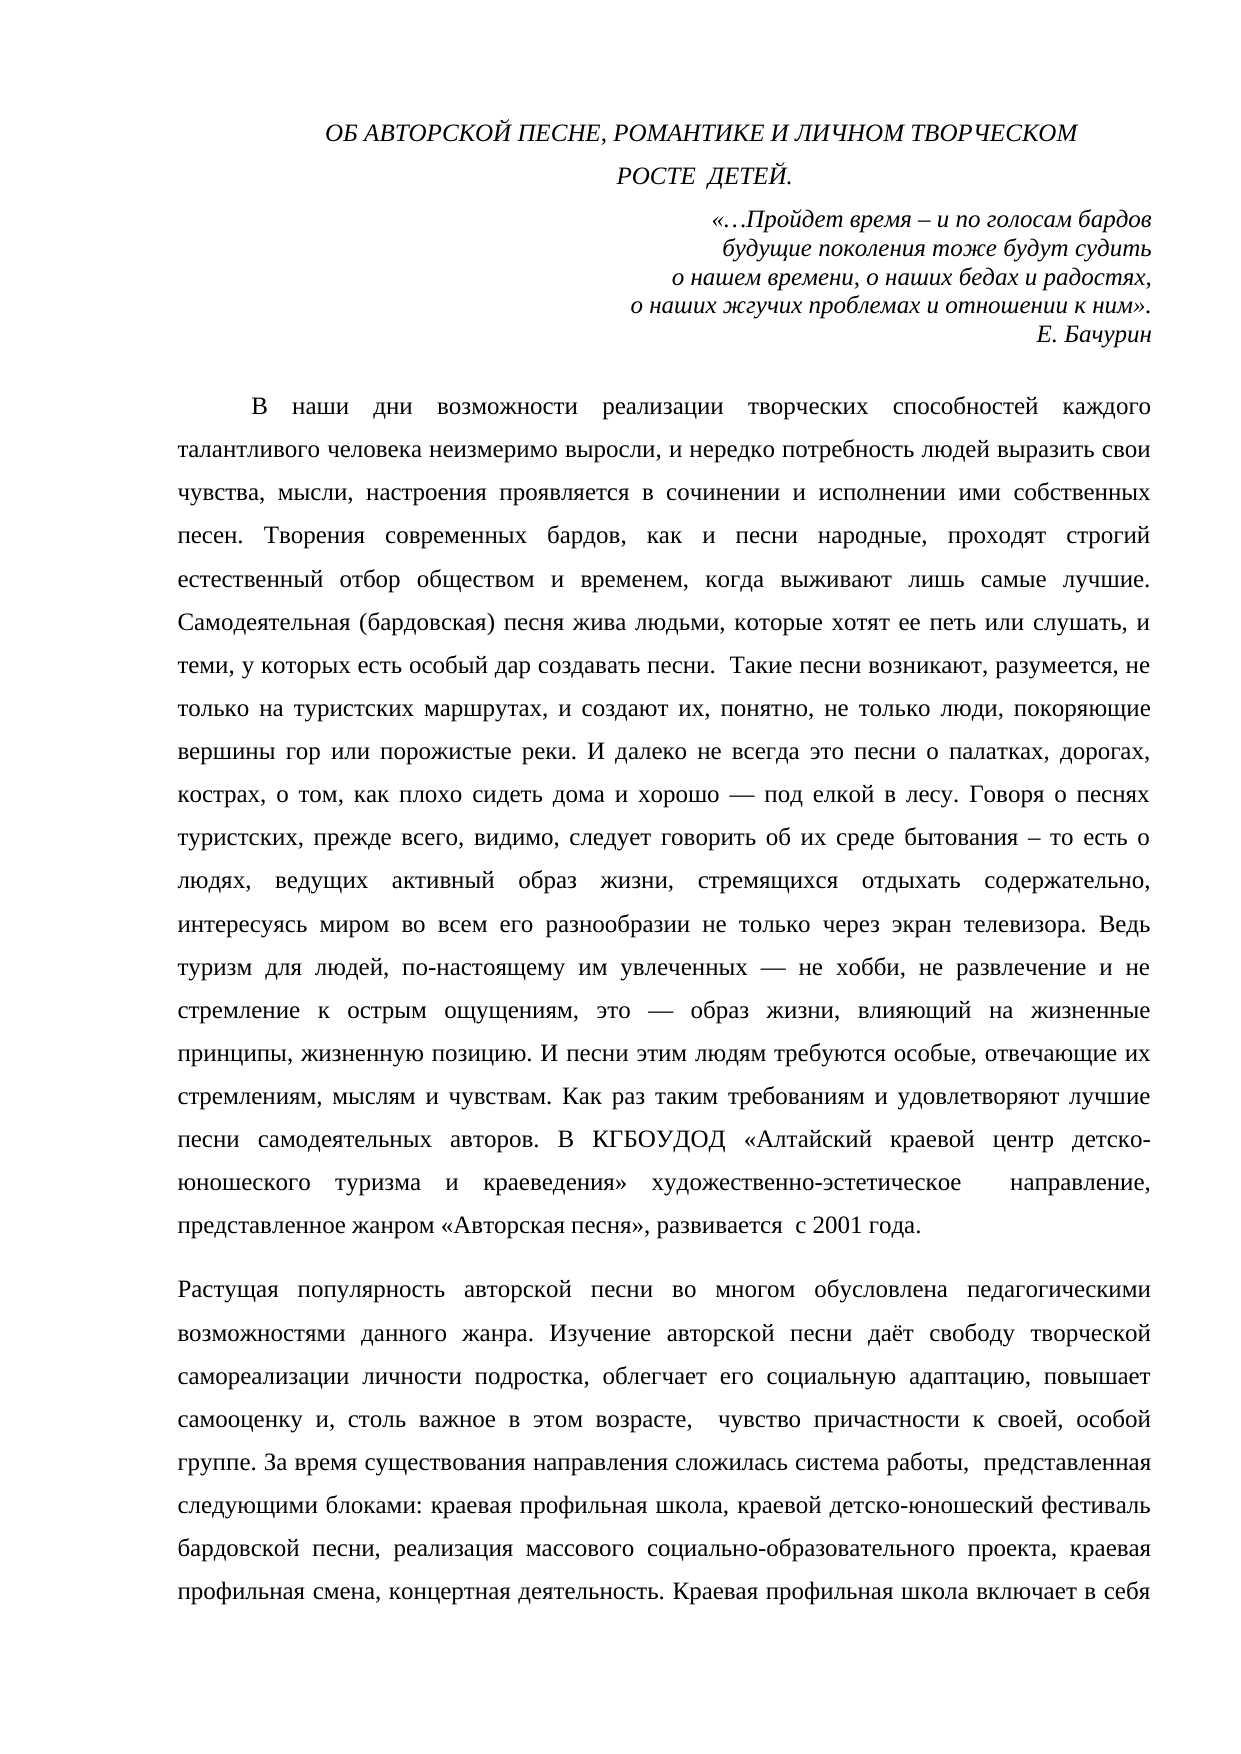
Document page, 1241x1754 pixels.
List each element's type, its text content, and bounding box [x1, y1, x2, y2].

text о наших жгучих проблемах и отношении к ним». [177, 291, 1152, 319]
text Е. Бачурин [177, 319, 1152, 348]
text ОБ АВТОРСКОЙ ПЕСНЕ, РОМАНТИКЕ И ЛИЧНОМ ТВОРЧЕСКОМ [177, 118, 1152, 147]
text о нашем времени, о наших бедах и радостях, [177, 262, 1152, 291]
text В наши дни возможности реализации творческих способностей каждого талантливого человека неизмеримо выросли, и нередко потребность людей выразить свои чувства, мысли, настроения проявляется в сочинении и исполнении ими собственных песен. Творения современных бардов, как и песни народные, проходят строгий естественный отбор обществом и временем, когда выживают лишь самые лучшие. Самодеятельная (бардовская) песня жива людьми, которые хотят ее петь или слушать, и теми, у которых есть особый дар создавать песни. Такие песни возникают, разумеется, не только на туристских маршрутах, и создают их, понятно, не только люди, покоряющие вершины гор или порожистые реки. И далеко не всегда это песни о палатках, дорогах, кострах, о том, как плохо сидеть дома и хорошо — под елкой в лесу. Говоря о песнях туристских, прежде всего, видимо, следует говорить об их среде бытования – то есть о людях, ведущих активный образ жизни, стремящихся отдыхать содержательно, интересуясь миром во всем его разнообразии не только через экран телевизора. Ведь туризм для людей, по-настоящему им увлеченных — не хобби, не развлечение и не стремление к острым ощущениям, это — образ жизни, влияющий на жизненные принципы, жизненную позицию. И песни этим людям требуются особые, отвечающие их стремлениям, мыслям и чувствам. Как раз таким требованиям и удовлетворяют лучшие песни самодеятельных авторов. В КГБОУДОД «Алтайский краевой центр детско-юношеского туризма и краеведения» художественно-эстетическое направление, представленное жанром «Авторская песня», развивается с 2001 года. [177, 391, 1152, 1239]
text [177, 1274, 1152, 1605]
text «…Пройдет время – и по голосам бардов [177, 204, 1152, 233]
text будущие поколения тоже будут судить [177, 233, 1152, 262]
text РОСТЕ ДЕТЕЙ. [177, 161, 1152, 190]
